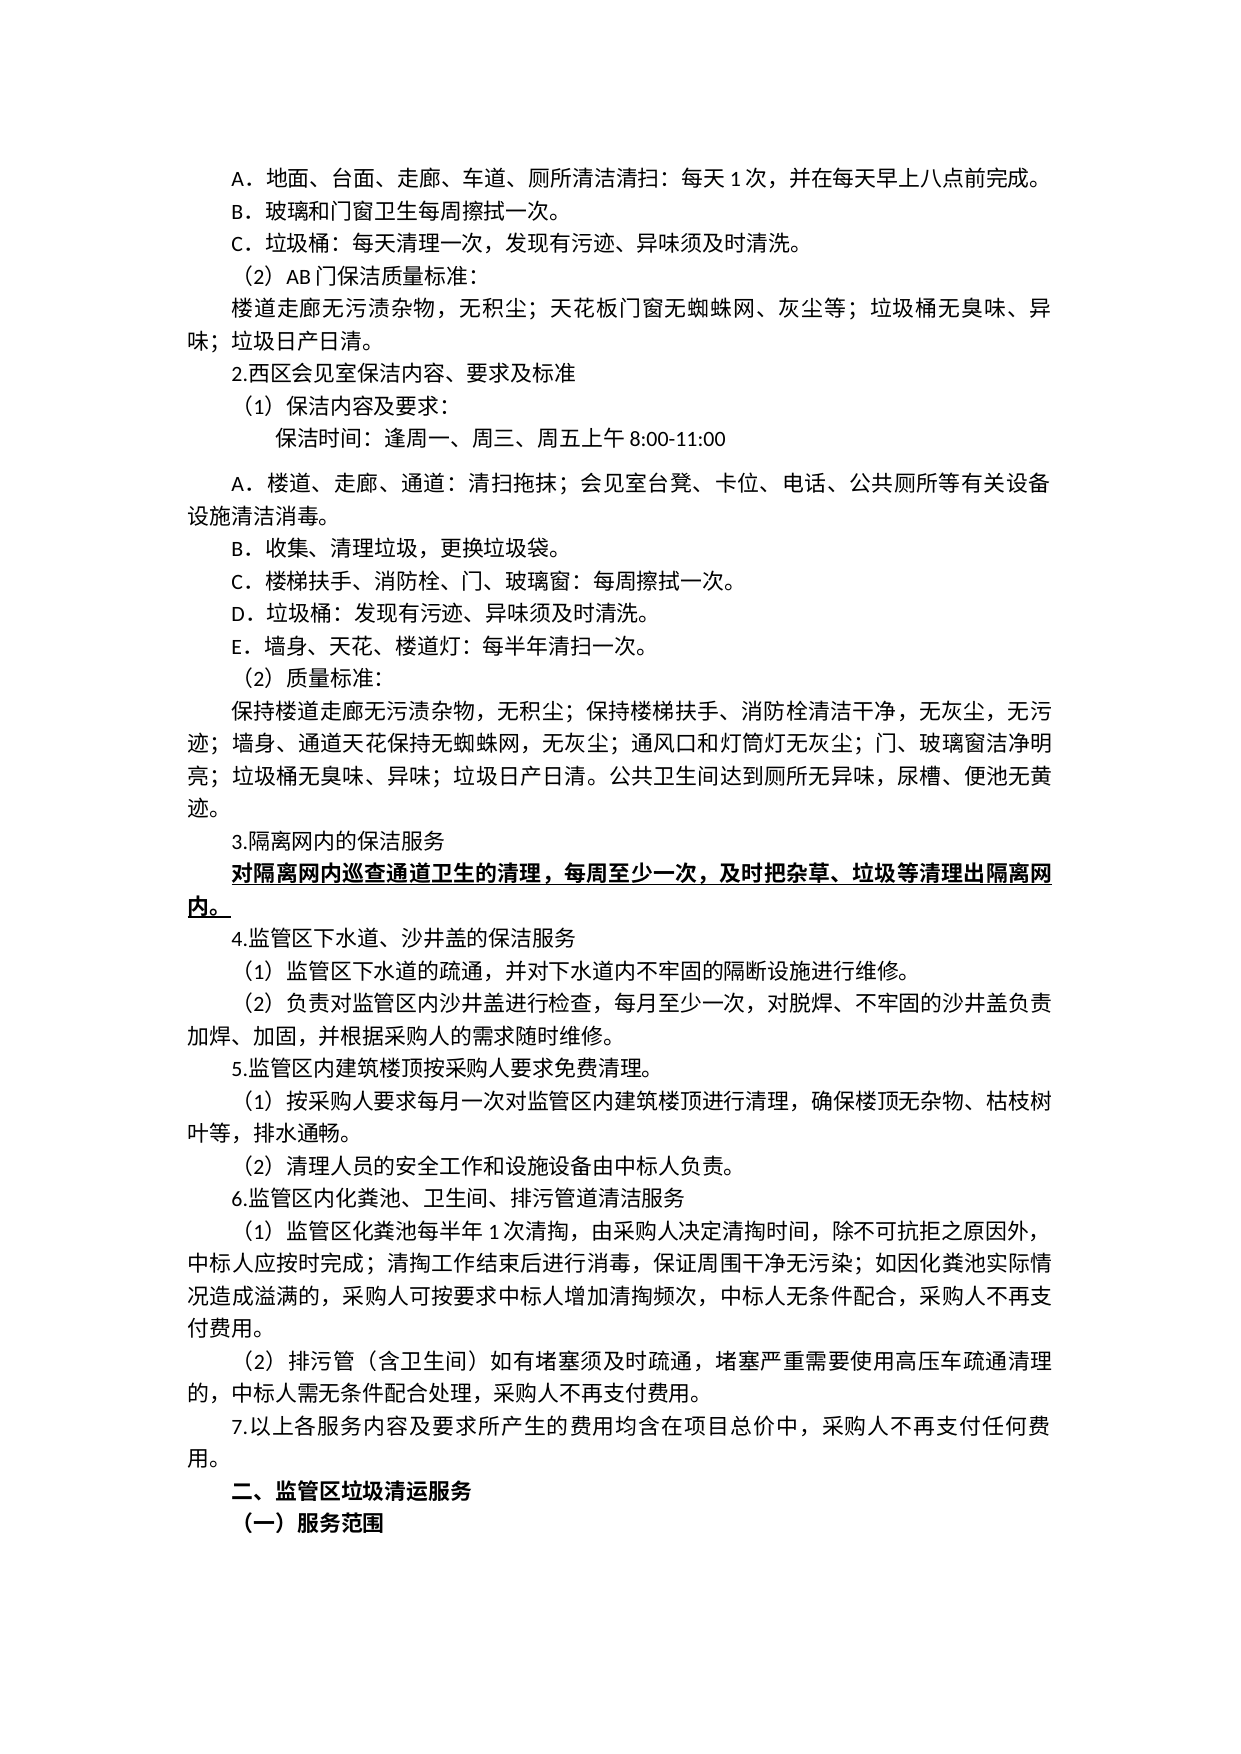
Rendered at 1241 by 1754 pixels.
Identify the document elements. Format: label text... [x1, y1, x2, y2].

text C．楼梯扶手、消防栓、门、玻璃窗：每周擦拭一次。 [187, 564, 1053, 597]
text 对隔离网内巡查通道卫生的清理，每周至少一次，及时把杂草、垃圾等清理出隔离网内。 [187, 857, 1053, 922]
text E．墙身、天花、楼道灯：每半年清扫一次。 [187, 629, 1053, 662]
text 6.监管区内化粪池、卫生间、排污管道清洁服务 [187, 1182, 1053, 1214]
text 二、监管区垃圾清运服务 [187, 1474, 1053, 1507]
text （2）排污管（含卫生间）如有堵塞须及时疏通，堵塞严重需要使用高压车疏通清理的，中标人需无条件配合处理，采购人不再支付费用。 [187, 1344, 1053, 1409]
text 2.西区会见室保洁内容、要求及标准 [187, 357, 1053, 389]
text 保洁时间：逢周一、周三、周五上午8:00-11:00 [231, 422, 1053, 454]
text （2）质量标准： [187, 662, 1053, 694]
text 楼道走廊无污渍杂物，无积尘；天花板门窗无蜘蛛网、灰尘等；垃圾桶无臭味、异味；垃圾日产日清。 [187, 292, 1053, 357]
text A．地面、台面、走廊、车道、厕所清洁清扫：每天1次，并在每天早上八点前完成。 [187, 162, 1053, 194]
text （一）服务范围 [187, 1507, 1053, 1539]
text （2）清理人员的安全工作和设施设备由中标人负责。 [187, 1149, 1053, 1182]
text A．楼道、走廊、通道：清扫拖抹；会见室台凳、卡位、电话、公共厕所等有关设备设施清洁消毒。 [187, 467, 1053, 532]
text B．玻璃和门窗卫生每周擦拭一次。 [187, 194, 1053, 227]
text （1）按采购人要求每月一次对监管区内建筑楼顶进行清理，确保楼顶无杂物、枯枝树叶等，排水通畅。 [187, 1084, 1053, 1149]
text 保持楼道走廊无污渍杂物，无积尘；保持楼梯扶手、消防栓清洁干净，无灰尘，无污迹；墙身、通道天花保持无蜘蛛网，无灰尘；通风口和灯筒灯无灰尘；门、玻璃窗洁净明亮；垃圾桶无臭味、异味；垃圾日产日清。公共卫生间达到厕所无异味，尿槽、便池无黄迹。 [187, 694, 1053, 824]
text （1）监管区化粪池每半年1次清掏，由采购人决定清掏时间，除不可抗拒之原因外，中标人应按时完成；清掏工作结束后进行消毒，保证周围干净无污染；如因化粪池实际情况造成溢满的，采购人可按要求中标人增加清掏频次，中标人无条件配合，采购人不再支付费用。 [187, 1214, 1053, 1344]
text 3.隔离网内的保洁服务 [187, 824, 1053, 857]
text （1）保洁内容及要求： [187, 389, 1053, 422]
text C．垃圾桶：每天清理一次，发现有污迹、异味须及时清洗。 [187, 227, 1053, 259]
text 5.监管区内建筑楼顶按采购人要求免费清理。 [187, 1052, 1053, 1084]
text （2）AB门保洁质量标准： [187, 259, 1053, 292]
text 4.监管区下水道、沙井盖的保洁服务 [187, 922, 1053, 954]
text D．垃圾桶：发现有污迹、异味须及时清洗。 [187, 597, 1053, 629]
text B．收集、清理垃圾，更换垃圾袋。 [187, 532, 1053, 564]
text （1）监管区下水道的疏通，并对下水道内不牢固的隔断设施进行维修。 [187, 954, 1053, 987]
text （2）负责对监管区内沙井盖进行检查，每月至少一次，对脱焊、不牢固的沙井盖负责加焊、加固，并根据采购人的需求随时维修。 [187, 987, 1053, 1052]
text 7.以上各服务内容及要求所产生的费用均含在项目总价中，采购人不再支付任何费用。 [187, 1409, 1053, 1474]
